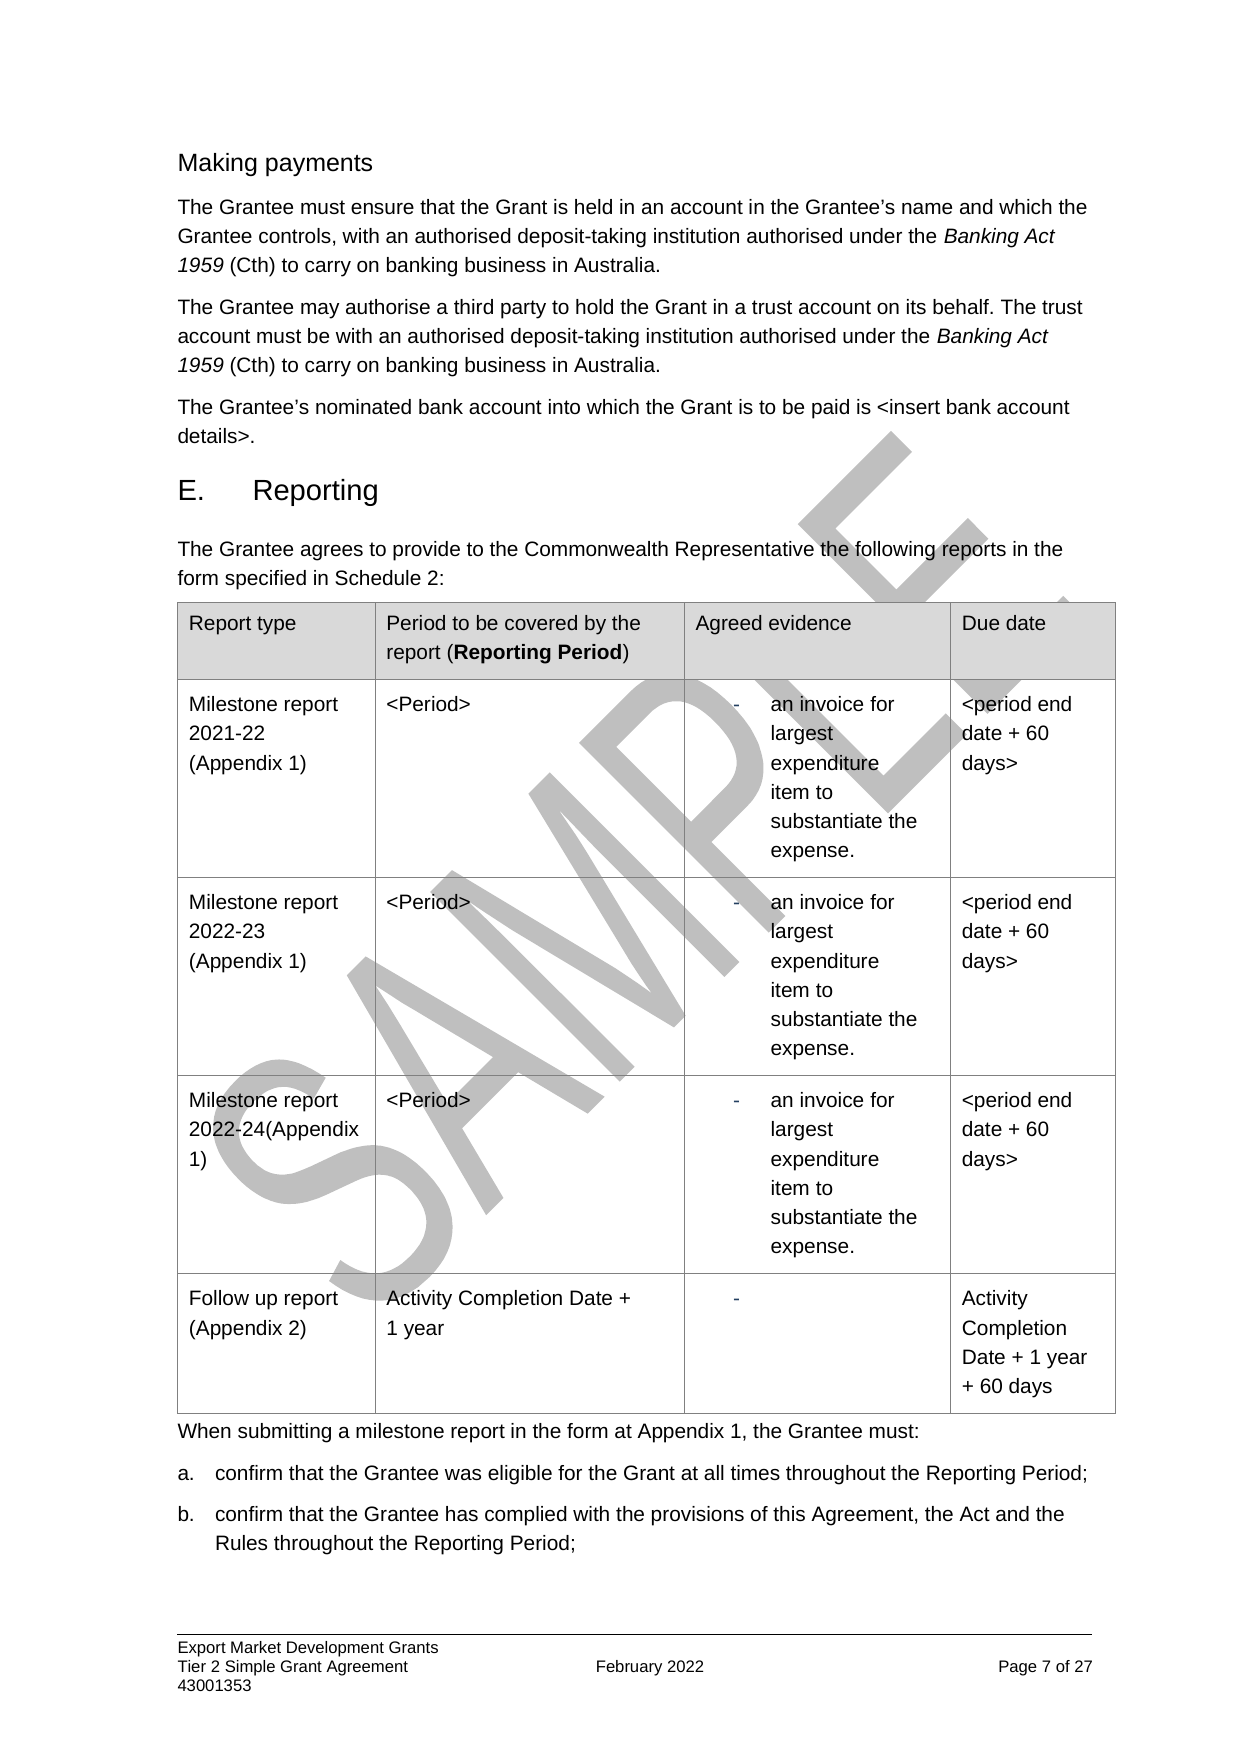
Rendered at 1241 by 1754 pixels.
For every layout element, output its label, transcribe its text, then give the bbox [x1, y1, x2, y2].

list confirm that the Grantee has complied with the provisions of this Agreement, the Act and the Rules throughout the Reporting Period; [177, 1497, 1092, 1555]
table_cell Activity Completion Date + 1 year [376, 1274, 684, 1413]
text The Grantee’s nominated bank account into which the Grant is to be paid is <insert bank account details>. [177, 389, 1092, 448]
table_cell Milestone report 2021-22 (Appendix 1) [178, 680, 375, 877]
table_header Due date [951, 603, 1115, 679]
table_cell <Period> [376, 878, 684, 1075]
table_cell <Period> [376, 1076, 684, 1273]
table_cell <period end date + 60 days> [951, 680, 1115, 877]
text The Grantee agrees to provide to the Commonwealth Representative the following reports in the form specified in Schedule 2: [177, 531, 1092, 589]
table_cell Milestone report 2022-24(Appendix 1) [178, 1076, 375, 1273]
table_header Agreed evidence [685, 603, 950, 679]
subtitle Reporting [177, 473, 1092, 506]
subtitle Making payments [177, 148, 1092, 177]
table_cell an invoice for largest expenditure item to substantiate the expense. [685, 1076, 950, 1273]
table_cell Activity Completion Date + 1 year + 60 days [951, 1274, 1115, 1413]
table_header Report type [178, 603, 375, 679]
table_cell Milestone report 2022-23 (Appendix 1) [178, 878, 375, 1075]
table_cell <Period> [376, 680, 684, 877]
list confirm that the Grantee was eligible for the Grant at all times throughout the Reporting Period; [177, 1455, 1092, 1484]
table_cell <period end date + 60 days> [951, 878, 1115, 1075]
table_cell [685, 1274, 950, 1413]
text When submitting a milestone report in the form at Appendix 1, the Grantee must: [177, 1414, 1092, 1443]
table_cell an invoice for largest expenditure item to substantiate the expense. [685, 878, 950, 1075]
table_cell an invoice for largest expenditure item to substantiate the expense. [685, 680, 950, 877]
text The Grantee must ensure that the Grant is held in an account in the Grantee’s name and which the Grantee controls, with an authorised deposit-taking institution authorised under the Banking Act 1959 (Cth) to carry on banking business in Australia. [177, 189, 1092, 277]
table_cell <period end date + 60 days> [951, 1076, 1115, 1273]
text The Grantee may authorise a third party to hold the Grant in a trust account on its behalf. The trust account must be with an authorised deposit-taking institution authorised under the Banking Act 1959 (Cth) to carry on banking business in Australia. [177, 289, 1092, 377]
table_header Period to be covered by the report (Reporting Period) [376, 603, 684, 679]
table_cell Follow up report (Appendix 2) [178, 1274, 375, 1413]
